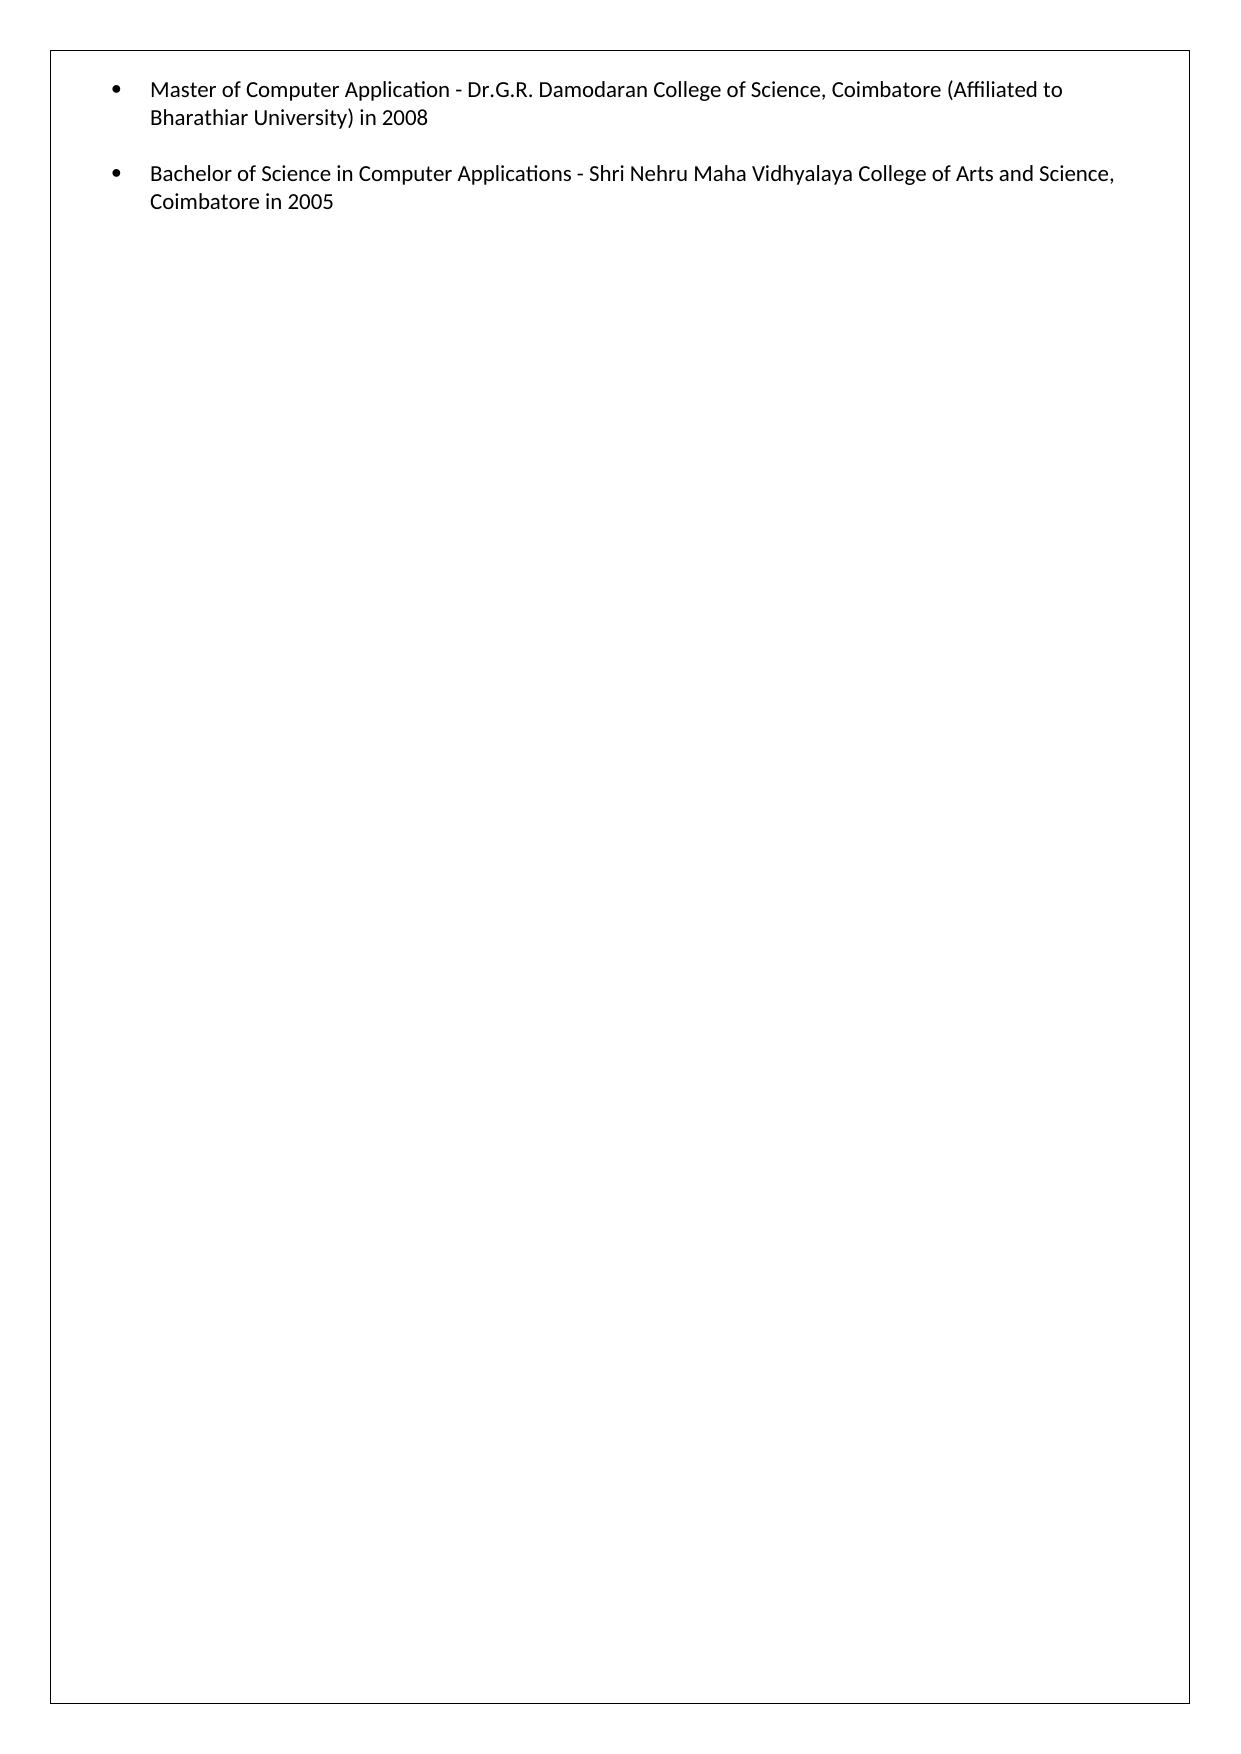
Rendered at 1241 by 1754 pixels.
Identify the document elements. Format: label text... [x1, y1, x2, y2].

list Bachelor of Science in Computer Applications - Shri Nehru Maha Vidhyalaya College of Arts and Science, Coimbatore in 2005 [112, 159, 1165, 215]
list Master of Computer Application - Dr.G.R. Damodaran College of Science, Coimbatore (Affiliated to Bharathiar University) in 2008 [112, 75, 1165, 131]
